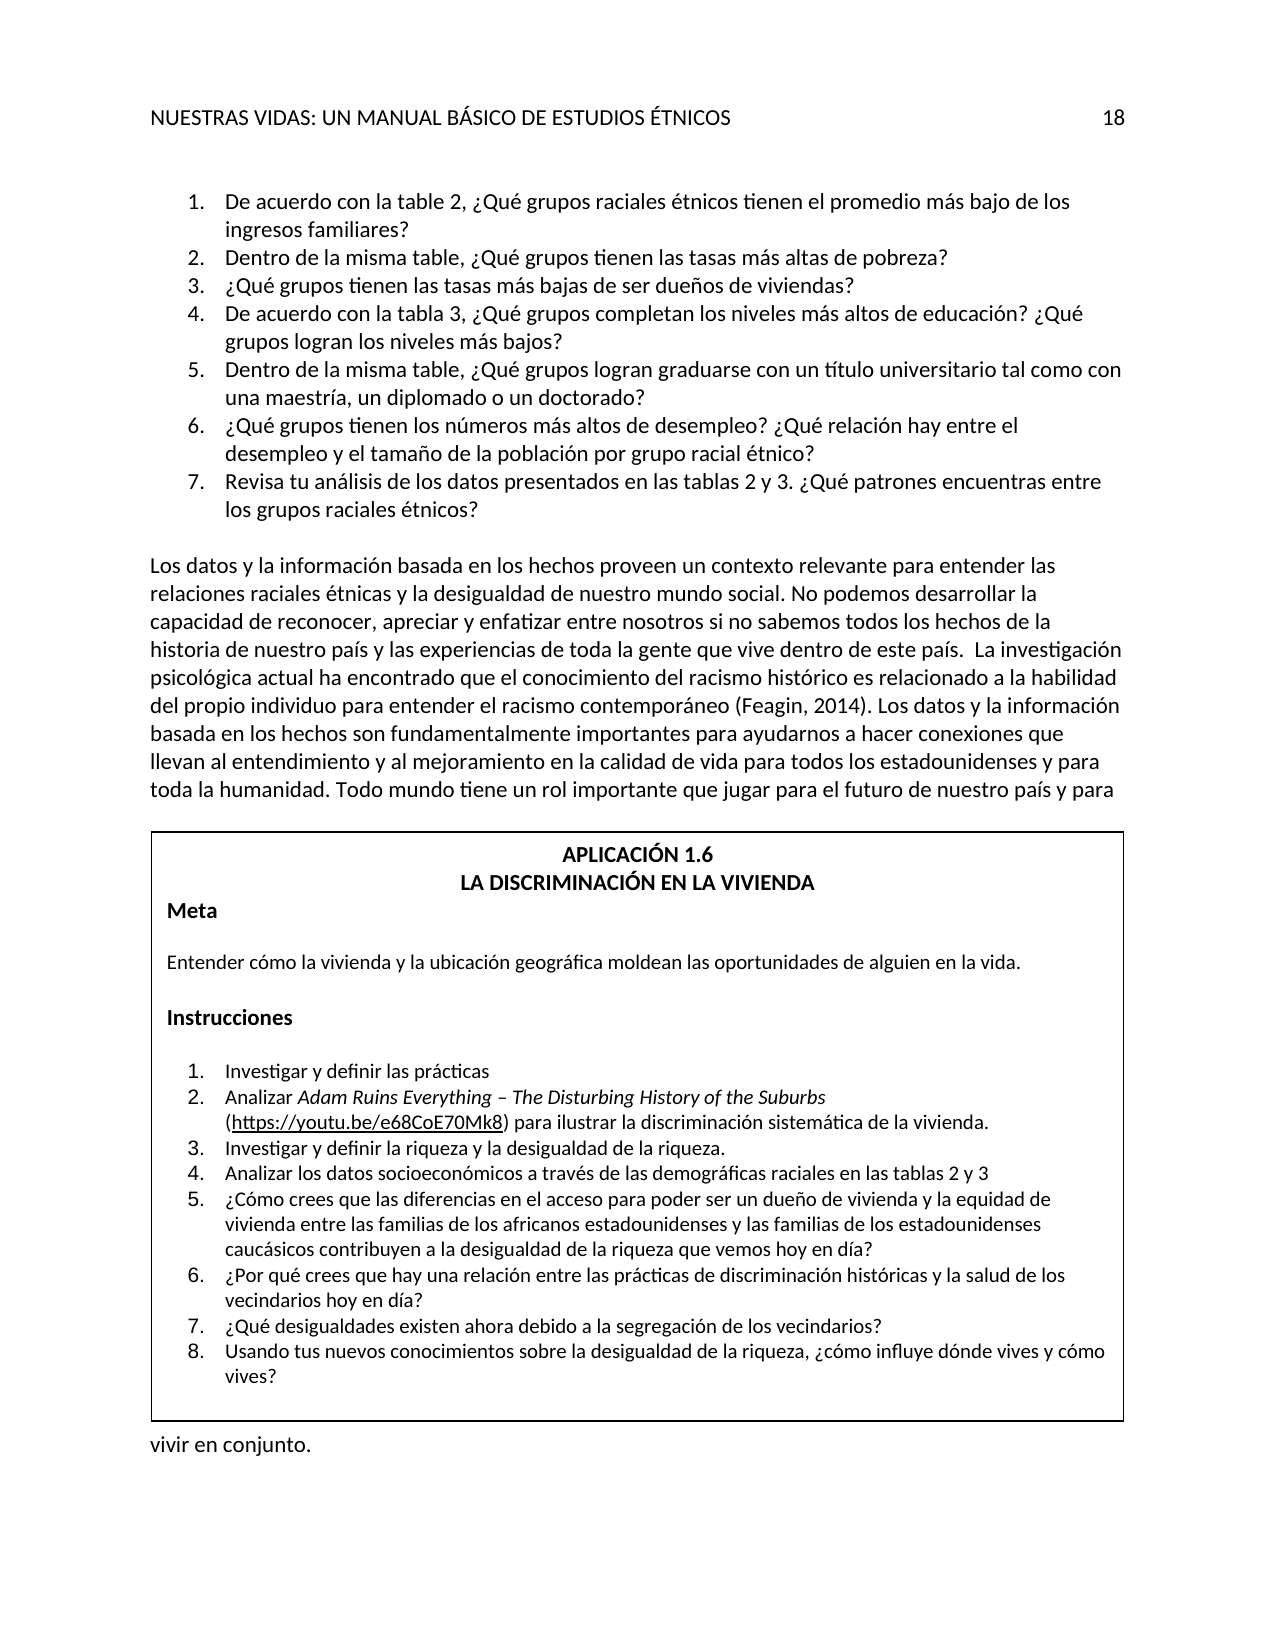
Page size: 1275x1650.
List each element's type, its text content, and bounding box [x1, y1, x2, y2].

list De acuerdo con la table 2, ¿Qué grupos raciales étnicos tienen el promedio más bajo de los ingresos familiares? [187, 187, 1125, 243]
list Dentro de la misma table, ¿Qué grupos logran graduarse con un título universitario tal como con una maestría, un diplomado o un doctorado? [187, 355, 1125, 411]
list Dentro de la misma table, ¿Qué grupos tienen las tasas más altas de pobreza? [187, 243, 1125, 271]
list ¿Qué grupos tienen los números más altos de desempleo? ¿Qué relación hay entre el desempleo y el tamaño de la población por grupo racial étnico? [187, 411, 1125, 467]
text Los datos y la información basada en los hechos proveen un contexto relevante para entender las relaciones raciales étnicas y la desigualdad de nuestro mundo social. No podemos desarrollar la capacidad de reconocer, apreciar y enfatizar entre nosotros si no sabemos todos los hechos de la historia de nuestro país y las experiencias de toda la gente que vive dentro de este país. La investigación psicológica actual ha encontrado que el conocimiento del racismo histórico es relacionado a la habilidad del propio individuo para entender el racismo contemporáneo (Feagin, 2014). Los datos y la información basada en los hechos son fundamentalmente importantes para ayudarnos a hacer conexiones que llevan al entendimiento y al mejoramiento en la calidad de vida para todos los estadounidenses y para toda la humanidad. Todo mundo tiene un rol importante que jugar para el futuro de nuestro país y para vivir en conjunto. [150, 551, 1125, 1458]
list ¿Qué grupos tienen las tasas más bajas de ser dueños de viviendas? [187, 271, 1125, 299]
list De acuerdo con la tabla 3, ¿Qué grupos completan los niveles más altos de educación? ¿Qué grupos logran los niveles más bajos? [187, 299, 1125, 355]
list Revisa tu análisis de los datos presentados en las tablas 2 y 3. ¿Qué patrones encuentras entre los grupos raciales étnicos? [187, 467, 1125, 523]
